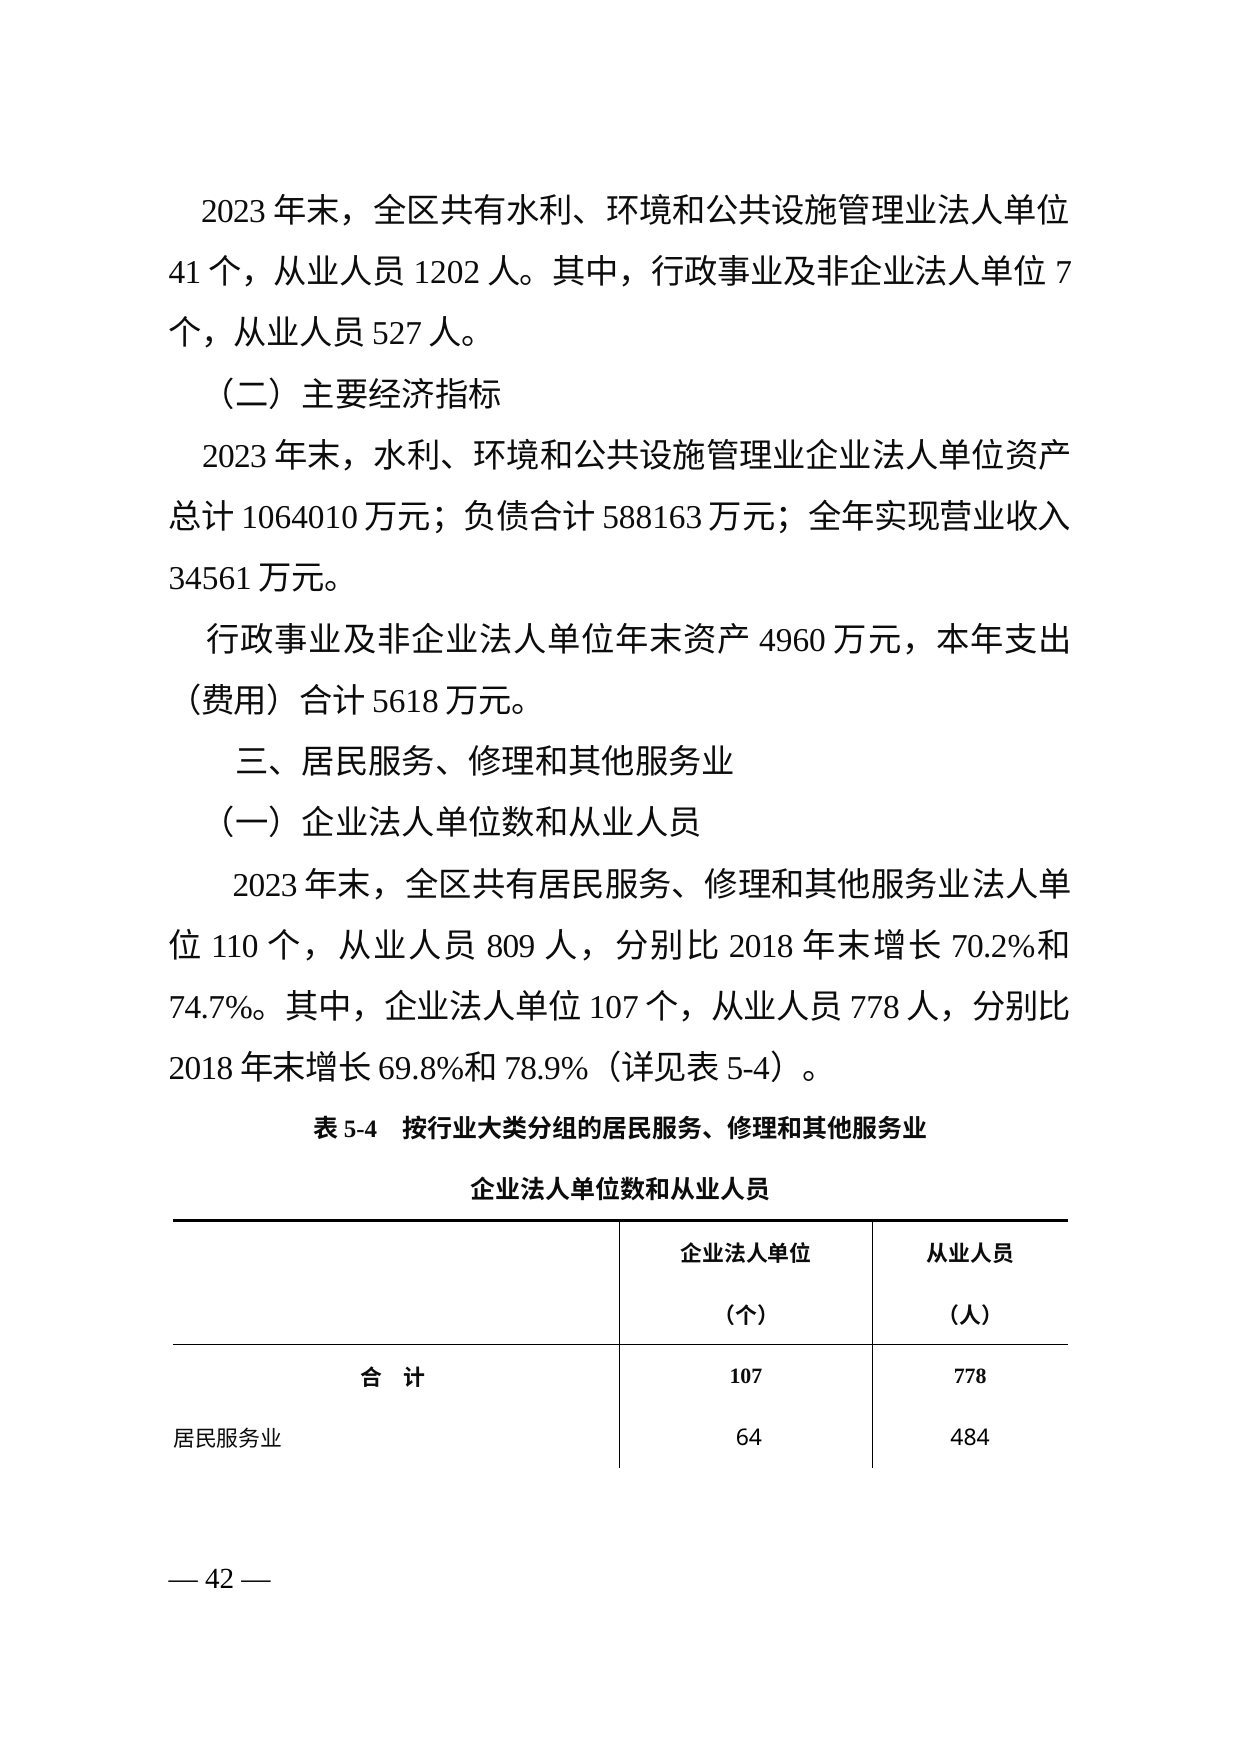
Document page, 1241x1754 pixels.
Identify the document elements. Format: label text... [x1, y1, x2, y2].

text （二）主要经济指标 [168, 361, 1072, 422]
table_cell 合 计 [173, 1345, 619, 1406]
table_cell 64 [620, 1406, 872, 1468]
text 行政事业及非企业法人单位年末资产4960万元，本年支出（费用）合计5618万元。 [168, 606, 1072, 728]
table_cell 778 [873, 1345, 1067, 1406]
table_cell 107 [620, 1345, 872, 1406]
text 2023年末，全区共有居民服务、修理和其他服务业法人单位110个，从业人员809人，分别比2018年末增长70.2%和74.7%。其中，企业法人单位107个，从业人员778人，分别比2018年末增长69.8%和78.9%（详见表5-4）。 [168, 851, 1072, 1096]
text 企业法人单位数和从业人员 [168, 1157, 1072, 1218]
text 2023年末，全区共有水利、环境和公共设施管理业法人单位41个，从业人员1202人。其中，行政事业及非企业法人单位7个，从业人员527人。 [168, 177, 1072, 361]
table_header [173, 1222, 619, 1344]
table_cell 484 [873, 1406, 1067, 1468]
text （一）企业法人单位数和从业人员 [168, 790, 1072, 851]
table_header 从业人员 （人） [873, 1222, 1067, 1344]
text 表5-4 按行业大类分组的居民服务、修理和其他服务业 [168, 1096, 1072, 1157]
table_cell 居民服务业 [173, 1406, 619, 1468]
text 三、居民服务、修理和其他服务业 [168, 728, 1072, 790]
table_header 企业法人单位 （个） [620, 1222, 872, 1344]
text 2023年末，水利、环境和公共设施管理业企业法人单位资产总计1064010万元；负债合计588163万元；全年实现营业收入34561万元。 [168, 422, 1072, 606]
